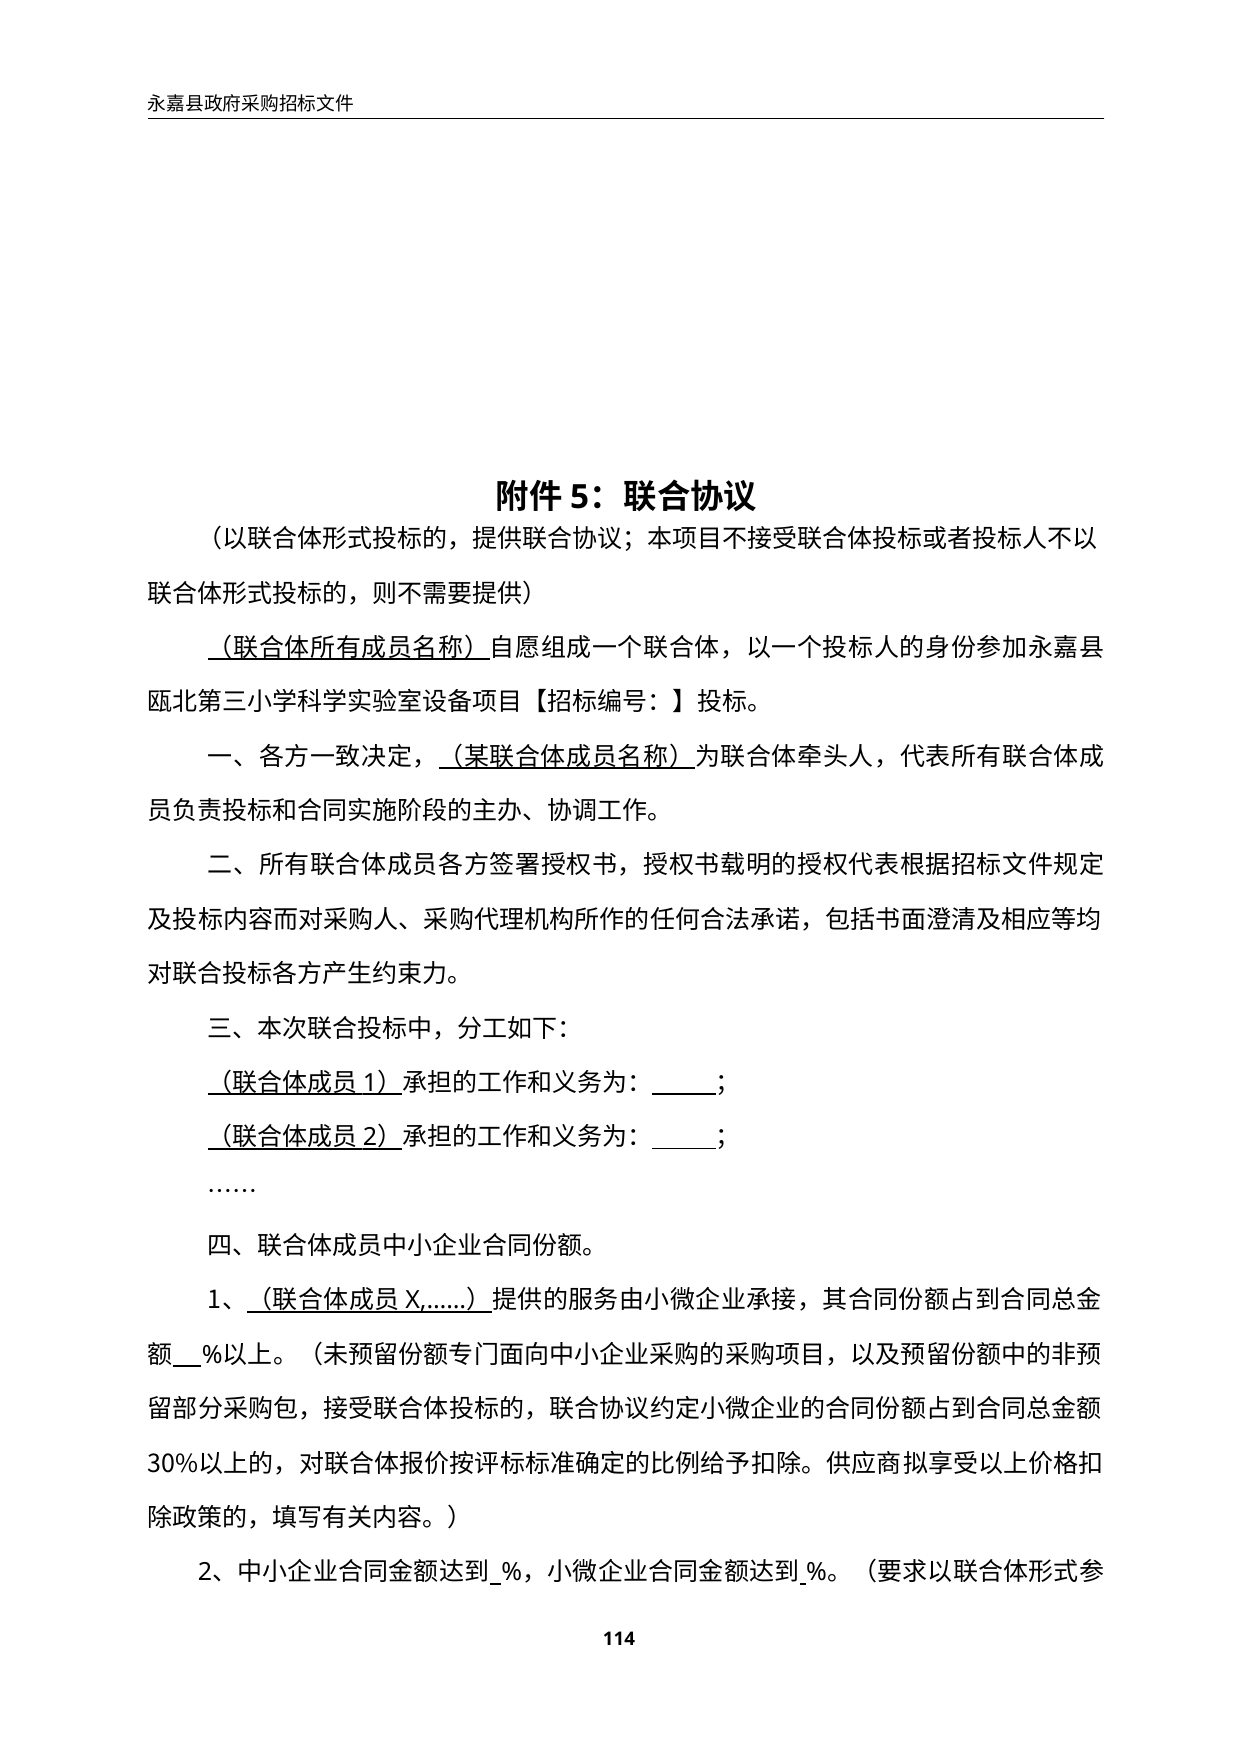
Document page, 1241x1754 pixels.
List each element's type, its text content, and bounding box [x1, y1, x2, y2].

text 1、（联合体成员X,……）提供的服务由小微企业承接，其合同份额占到合同总金额 %以上。（未预留份额专门面向中小企业采购的采购项目，以及预留份额中的非预留部分采购包，接受联合体投标的，联合协议约定小微企业的合同份额占到合同总金额30%以上的，对联合体报价按评标标准确定的比例给予扣除。供应商拟享受以上价格扣除政策的，填写有关内容。） [148, 1280, 1104, 1534]
text （联合体所有成员名称）自愿组成一个联合体，以一个投标人的身份参加永嘉县瓯北第三小学科学实验室设备项目【招标编号：】投标。 [148, 627, 1104, 718]
text （联合体成员1）承担的工作和义务为： ； [148, 1062, 1104, 1099]
text 二、所有联合体成员各方签署授权书，授权书载明的授权代表根据招标文件规定及投标内容而对采购人、采购代理机构所作的任何合法承诺，包括书面澄清及相应等均对联合投标各方产生约束力。 [148, 845, 1104, 990]
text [148, 1552, 1104, 1588]
text 附件5：联合协议 [148, 470, 1104, 519]
text 一、各方一致决定，（某联合体成员名称）为联合体牵头人，代表所有联合体成员负责投标和合同实施阶段的主办、协调工作。 [148, 736, 1104, 827]
text （以联合体形式投标的，提供联合协议；本项目不接受联合体投标或者投标人不以联合体形式投标的，则不需要提供） [148, 519, 1104, 609]
text 四、联合体成员中小企业合同份额。 [148, 1226, 1104, 1262]
text …… [148, 1171, 1104, 1207]
text （联合体成员2）承担的工作和义务为： ； [148, 1117, 1104, 1153]
text 三、本次联合投标中，分工如下： [148, 1008, 1104, 1044]
